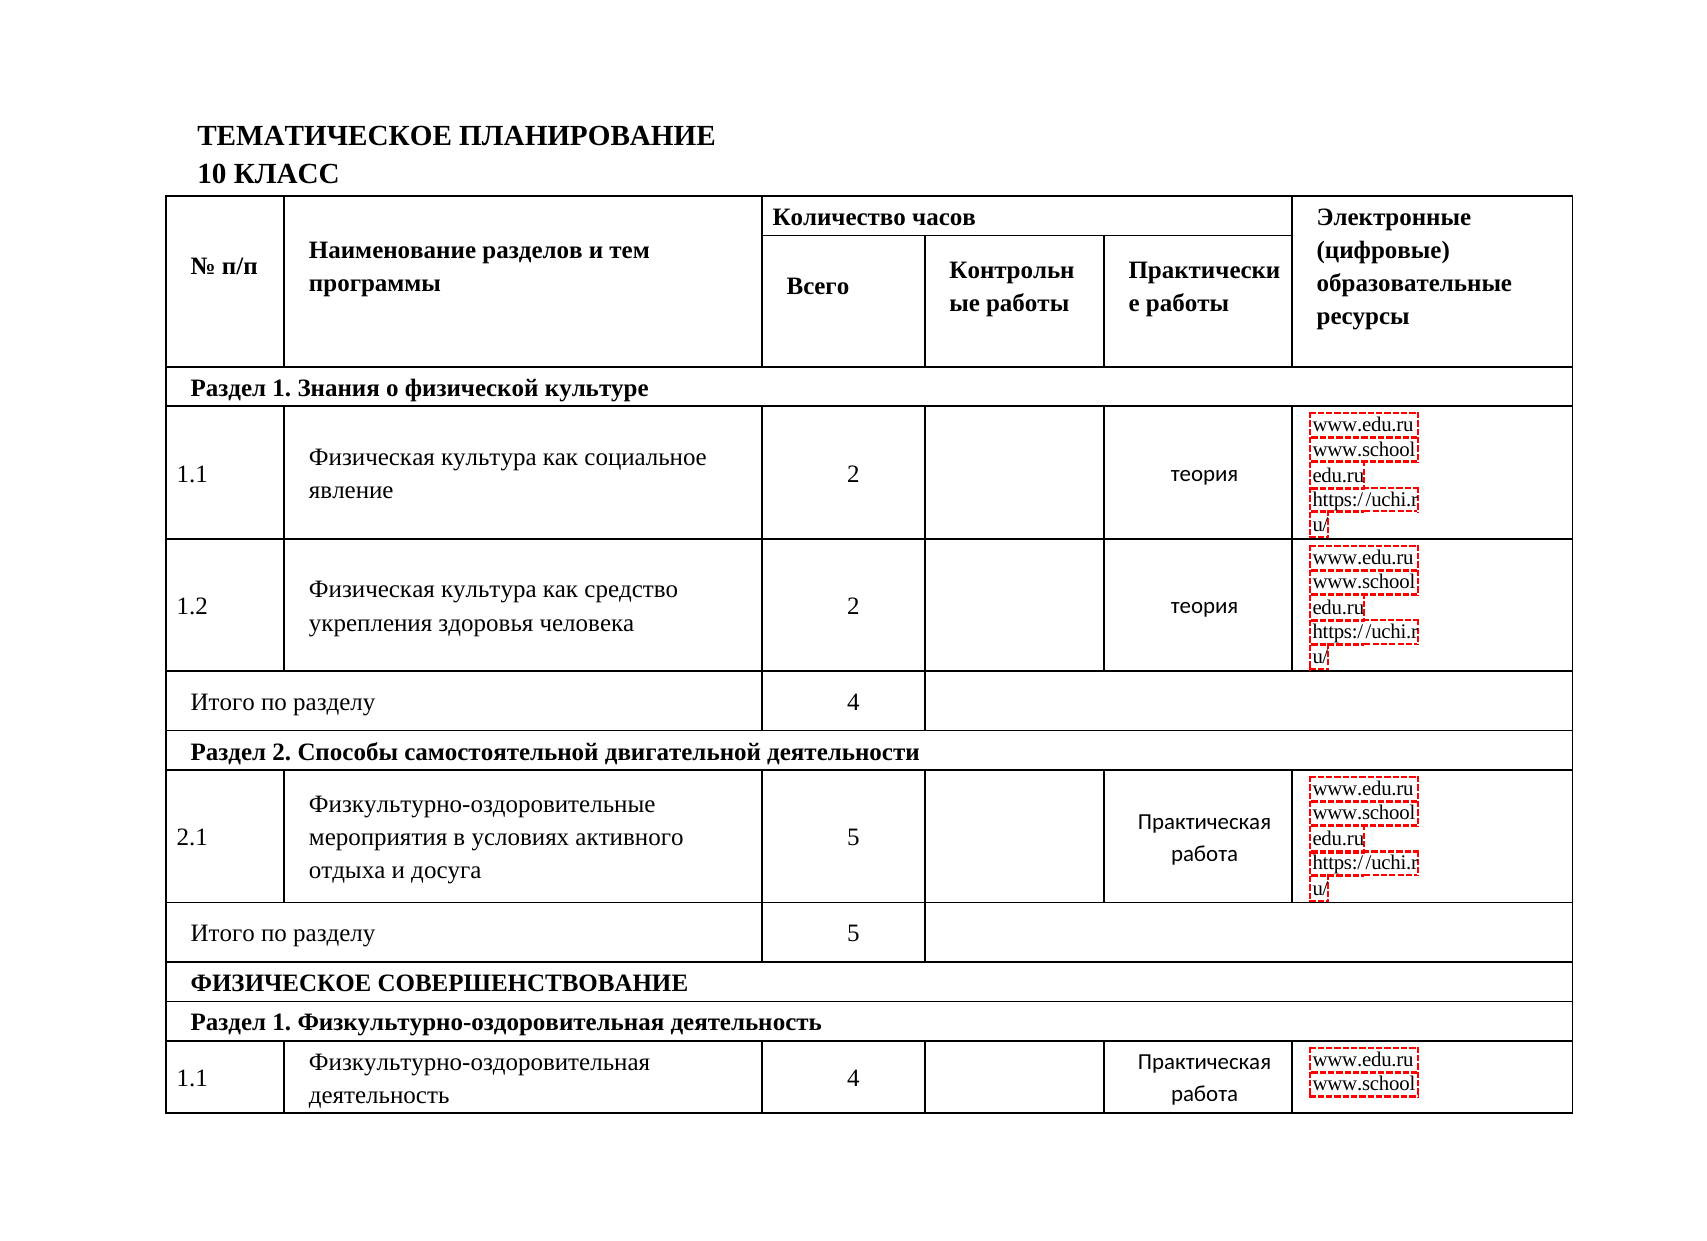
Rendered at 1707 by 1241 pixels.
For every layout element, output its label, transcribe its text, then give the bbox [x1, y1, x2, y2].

text 10 КЛАСС [190, 157, 1618, 190]
table_cell 1.1 [167, 407, 283, 538]
table_cell Итого по разделу [167, 672, 761, 730]
table_cell теория [1105, 407, 1291, 538]
table_cell Физкультурно-оздоровительные мероприятия в условиях активного отдыха и досуга [285, 771, 761, 902]
table_header Электронные (цифровые) образовательные ресурсы [1293, 197, 1572, 366]
table_cell [926, 540, 1103, 670]
table_cell 4 [763, 672, 924, 730]
table_cell 5 [763, 771, 924, 902]
table_cell [926, 672, 1572, 730]
table_cell [926, 1042, 1103, 1112]
table_cell Итого по разделу [167, 903, 761, 961]
table_cell [926, 771, 1103, 902]
table_cell [1293, 540, 1572, 670]
table_cell Всего [763, 236, 924, 366]
table_cell Физическая культура как социальное явление [285, 407, 761, 538]
table_cell теория [1105, 540, 1291, 670]
table_cell 5 [763, 903, 924, 961]
table_cell Раздел 1. Знания о физической культуре [167, 368, 1572, 405]
table_cell 2 [763, 540, 924, 670]
table_cell Практическая работа [1105, 771, 1291, 902]
table_header Наименование разделов и тем программы [285, 197, 761, 366]
table_cell Физическая культура как средство укрепления здоровья человека [285, 540, 761, 670]
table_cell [285, 1042, 761, 1112]
table_header Количество часов [763, 197, 1291, 234]
table_cell 1.1 [167, 1042, 283, 1112]
table_cell Практические работы [1105, 236, 1291, 366]
table_header № п/п [167, 197, 283, 366]
table_cell 2.1 [167, 771, 283, 902]
table_cell 1.2 [167, 540, 283, 670]
table_cell [1293, 771, 1572, 902]
table_cell Практическая работа [1105, 1042, 1291, 1112]
table_cell 2 [763, 407, 924, 538]
table_cell ФИЗИЧЕСКОЕ СОВЕРШЕНСТВОВАНИЕ [167, 963, 1572, 1001]
table_cell Контрольные работы [926, 236, 1103, 366]
table_cell Раздел 2. Способы самостоятельной двигательной деятельности [167, 731, 1572, 769]
table_cell [1293, 407, 1572, 538]
table_cell [926, 903, 1572, 961]
text ТЕМАТИЧЕСКОЕ ПЛАНИРОВАНИЕ [190, 118, 1618, 152]
table_cell Раздел 1. Физкультурно-оздоровительная деятельность [167, 1002, 1572, 1040]
table_cell [1293, 1042, 1572, 1112]
table_cell [926, 407, 1103, 538]
table_cell 4 [763, 1042, 924, 1112]
